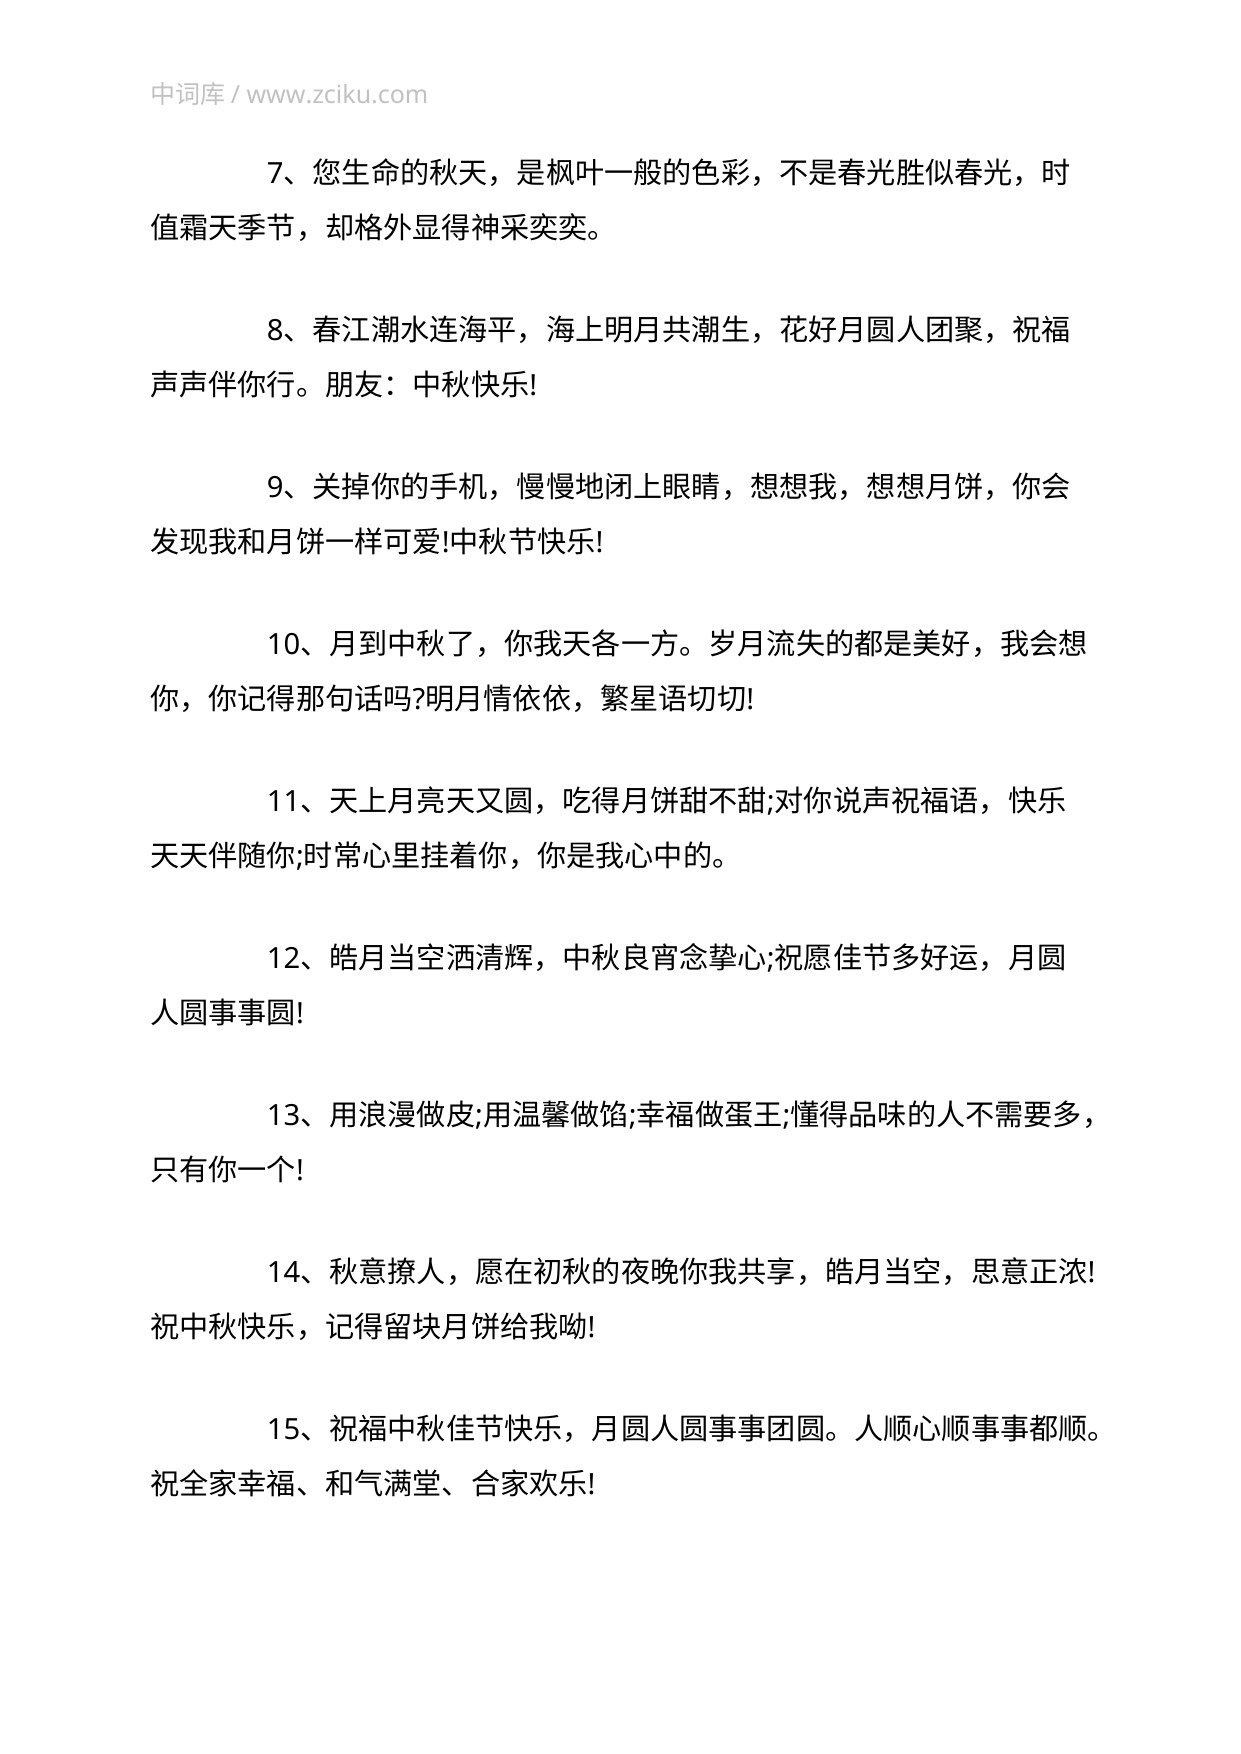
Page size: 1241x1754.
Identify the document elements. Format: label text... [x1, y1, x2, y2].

text 8、春江潮水连海平，海上明月共潮生，花好月圆人团聚，祝福声声伴你行。朋友：中秋快乐! [150, 307, 1090, 404]
text 13、用浪漫做皮;用温馨做馅;幸福做蛋王;懂得品味的人不需要多，只有你一个! [150, 1092, 1090, 1189]
text 11、天上月亮天又圆，吃得月饼甜不甜;对你说声祝福语，快乐天天伴随你;时常心里挂着你，你是我心中的。 [150, 778, 1090, 875]
text 10、月到中秋了，你我天各一方。岁月流失的都是美好，我会想你，你记得那句话吗?明月情依依，繁星语切切! [150, 621, 1090, 718]
text 7、您生命的秋天，是枫叶一般的色彩，不是春光胜似春光，时值霜天季节，却格外显得神采奕奕。 [150, 150, 1090, 247]
text 15、祝福中秋佳节快乐，月圆人圆事事团圆。人顺心顺事事都顺。祝全家幸福、和气满堂、合家欢乐! [150, 1406, 1090, 1503]
text 14、秋意撩人，愿在初秋的夜晚你我共享，皓月当空，思意正浓!祝中秋快乐，记得留块月饼给我呦! [150, 1249, 1090, 1346]
text 12、皓月当空洒清辉，中秋良宵念挚心;祝愿佳节多好运，月圆人圆事事圆! [150, 935, 1090, 1032]
text 9、关掉你的手机，慢慢地闭上眼睛，想想我，想想月饼，你会发现我和月饼一样可爱!中秋节快乐! [150, 464, 1090, 561]
